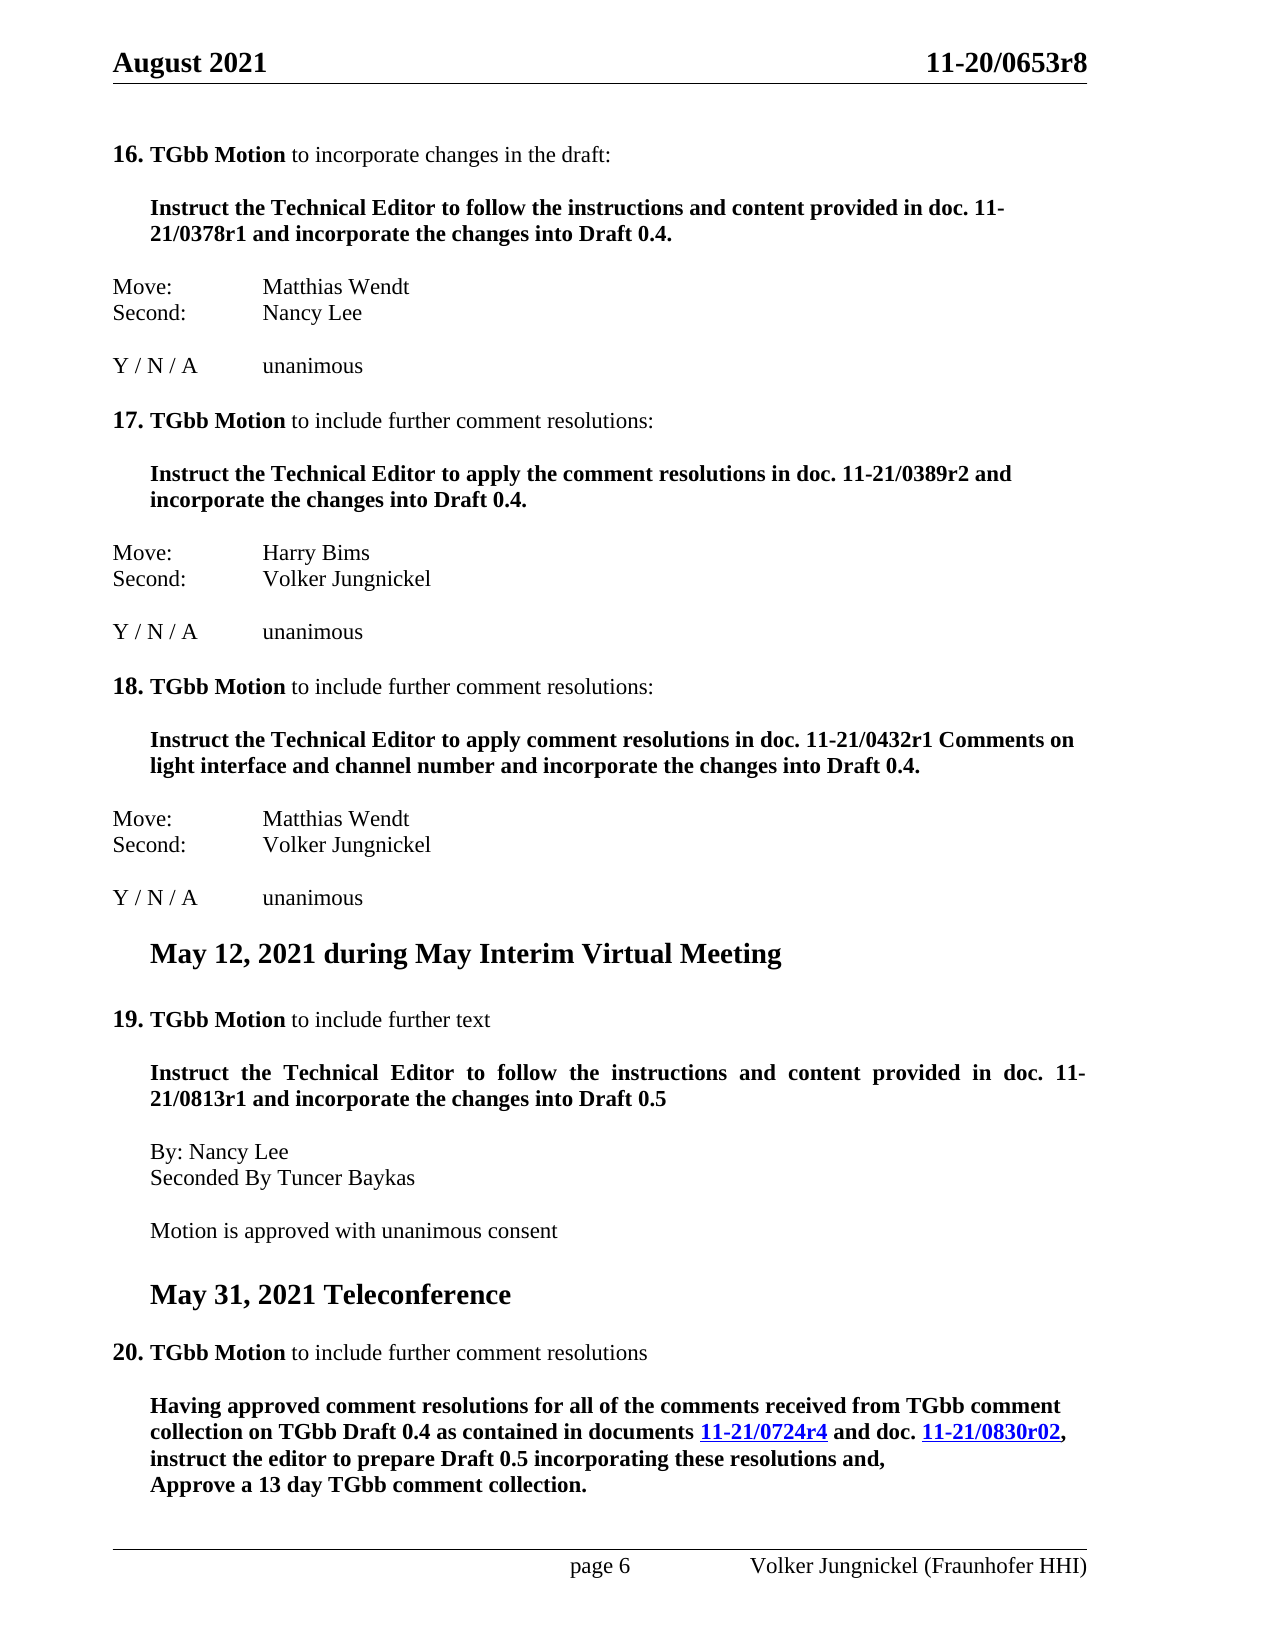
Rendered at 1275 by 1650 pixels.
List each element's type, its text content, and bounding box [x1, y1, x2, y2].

list Instruct the Technical Editor to follow the instructions and content provided in doc. 11-21/0378r1 and incorporate the changes into Draft 0.4. [150, 194, 1087, 247]
text Seconded By Tuncer Baykas [112, 1164, 1087, 1191]
list TGbb Motion to include further text [112, 1004, 1087, 1032]
text Second: Volker Jungnickel [112, 831, 1087, 858]
list TGbb Motion to include further comment resolutions [112, 1337, 1087, 1366]
text Y / N / A unanimous [112, 352, 1087, 378]
text Approve a 13 day TGbb comment collection. [150, 1471, 1087, 1497]
text May 31, 2021 Teleconference [150, 1277, 1087, 1310]
text Move: Matthias Wendt [112, 273, 1087, 299]
list Instruct the Technical Editor to apply comment resolutions in doc. 11-21/0432r1 Comments on light interface and channel number and incorporate the changes into Draft 0.4. [150, 726, 1087, 778]
text Y / N / A unanimous [112, 884, 1087, 910]
list TGbb Motion to include further comment resolutions: [112, 405, 1087, 433]
text Second: Volker Jungnickel [112, 565, 1087, 592]
list Motion is approved with unanimous consent [150, 1217, 1087, 1243]
text May 12, 2021 during May Interim Virtual Meeting [150, 937, 1087, 970]
text Move: Matthias Wendt [112, 805, 1087, 831]
list TGbb Motion to incorporate changes in the draft: [112, 139, 1087, 168]
text Instruct the Technical Editor to follow the instructions and content provided in doc. 11-21/0813r1 and incorporate the changes into Draft 0.5 [150, 1059, 1087, 1112]
text Having approved comment resolutions for all of the comments received from TGbb comment collection on TGbb Draft 0.4 as contained in documents 11-21/0724r4 and doc. 11-21/0830r02, instruct the editor to prepare Draft 0.5 incorporating these resolutions and, [150, 1392, 1087, 1471]
list By: Nancy Lee [150, 1138, 1087, 1164]
list Instruct the Technical Editor to apply the comment resolutions in doc. 11-21/0389r2 and incorporate the changes into Draft 0.4. [150, 460, 1087, 513]
text Y / N / A unanimous [112, 618, 1087, 644]
text Move: Harry Bims [112, 539, 1087, 565]
list TGbb Motion to include further comment resolutions: [112, 671, 1087, 699]
text Second: Nancy Lee [112, 299, 1087, 326]
